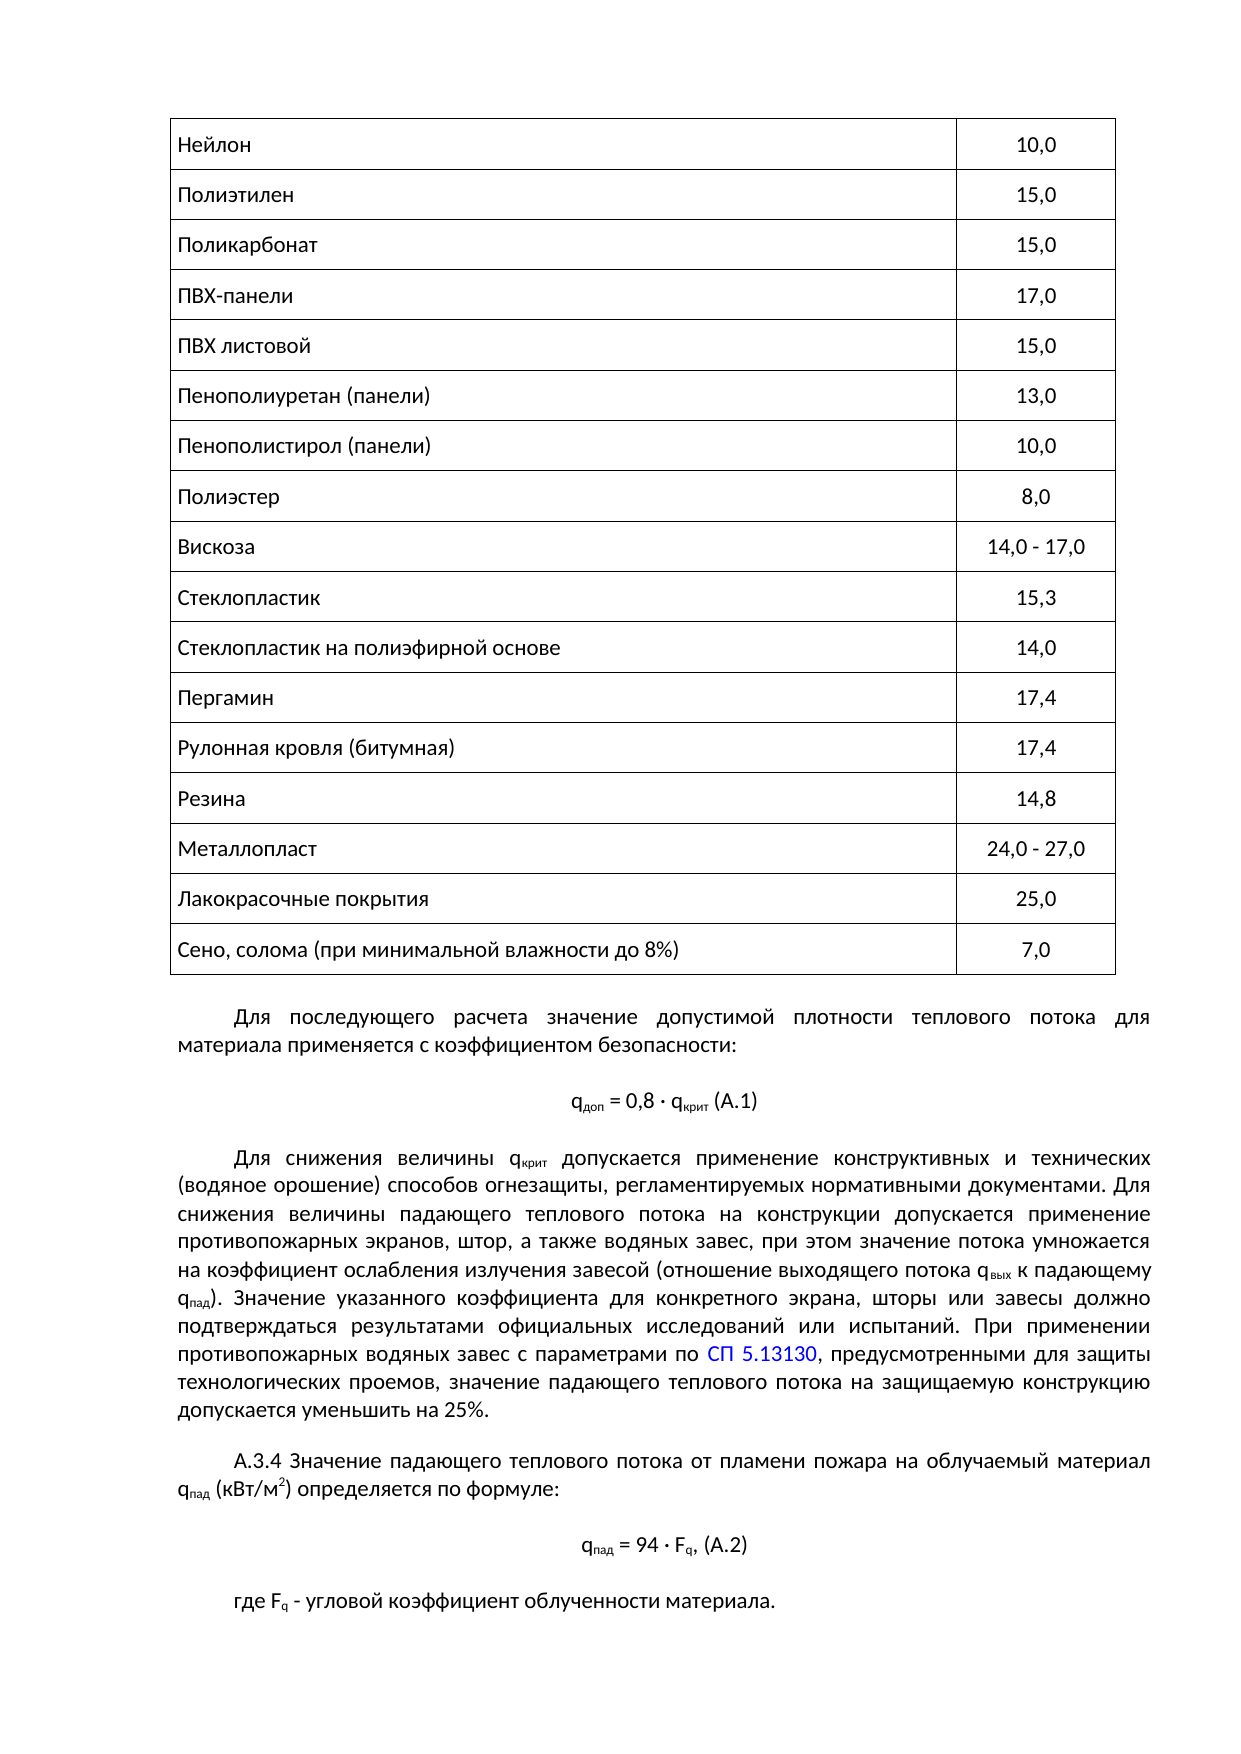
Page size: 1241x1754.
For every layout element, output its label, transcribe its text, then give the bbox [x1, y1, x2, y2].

table_cell 24,0 - 27,0 [957, 824, 1115, 873]
table_cell 10,0 [957, 119, 1115, 168]
table_cell 17,4 [957, 673, 1115, 722]
text qпад = 94 · Fq, (А.2) [177, 1530, 1152, 1558]
text qдоп = 0,8 · qкрит (А.1) [177, 1087, 1152, 1114]
table_cell ПВХ листовой [171, 320, 956, 370]
table_cell Стеклопластик [171, 572, 956, 621]
table_cell Стеклопластик на полиэфирной основе [171, 622, 956, 672]
table_cell Поликарбонат [171, 220, 956, 269]
text Для последующего расчета значение допустимой плотности теплового потока для материала применяется с коэффициентом безопасности: [177, 1002, 1152, 1058]
table_cell 14,0 [957, 622, 1115, 672]
table_cell Вискоза [171, 522, 956, 571]
table_cell Пенополистирол (панели) [171, 421, 956, 470]
table_cell Полиэтилен [171, 170, 956, 219]
table_cell 8,0 [957, 471, 1115, 521]
table_cell 17,0 [957, 270, 1115, 319]
table_cell 10,0 [957, 421, 1115, 470]
table_cell Металлопласт [171, 824, 956, 873]
table_cell Лакокрасочные покрытия [171, 874, 956, 923]
table_cell Полиэстер [171, 471, 956, 521]
table_cell 15,0 [957, 170, 1115, 219]
table_cell 15,0 [957, 320, 1115, 370]
text А.3.4 Значение падающего теплового потока от пламени пожара на облучаемый материал qпад (кВт/м2) определяется по формуле: [177, 1446, 1152, 1502]
table_cell 15,0 [957, 220, 1115, 269]
table_cell Пергамин [171, 673, 956, 722]
table_cell 14,8 [957, 773, 1115, 822]
text Для снижения величины qкрит допускается применение конструктивных и технических (водяное орошение) способов огнезащиты, регламентируемых нормативными документами. Для снижения величины падающего теплового потока на конструкции допускается применение противопожарных экранов, штор, а также водяных завес, при этом значение потока умножается на коэффициент ослабления излучения завесой (отношение выходящего потока qвых к падающему qпад). Значение указанного коэффициента для конкретного экрана, шторы или завесы должно подтверждаться результатами официальных исследований или испытаний. При применении противопожарных водяных завес с параметрами по СП 5.13130, предусмотренными для защиты технологических проемов, значение падающего теплового потока на защищаемую конструкцию допускается уменьшить на 25%. [177, 1143, 1152, 1423]
table_cell Нейлон [171, 119, 956, 168]
table_cell 7,0 [957, 924, 1115, 973]
text где Fq - угловой коэффициент облученности материала. [177, 1586, 1152, 1614]
table_cell 17,4 [957, 723, 1115, 772]
table_cell 25,0 [957, 874, 1115, 923]
table_cell ПВХ-панели [171, 270, 956, 319]
table_cell Резина [171, 773, 956, 822]
table_cell Сено, солома (при минимальной влажности до 8%) [171, 924, 956, 973]
table_cell Пенополиуретан (панели) [171, 371, 956, 420]
table_cell 14,0 - 17,0 [957, 522, 1115, 571]
table_cell Рулонная кровля (битумная) [171, 723, 956, 772]
table_cell 15,3 [957, 572, 1115, 621]
table_cell 13,0 [957, 371, 1115, 420]
